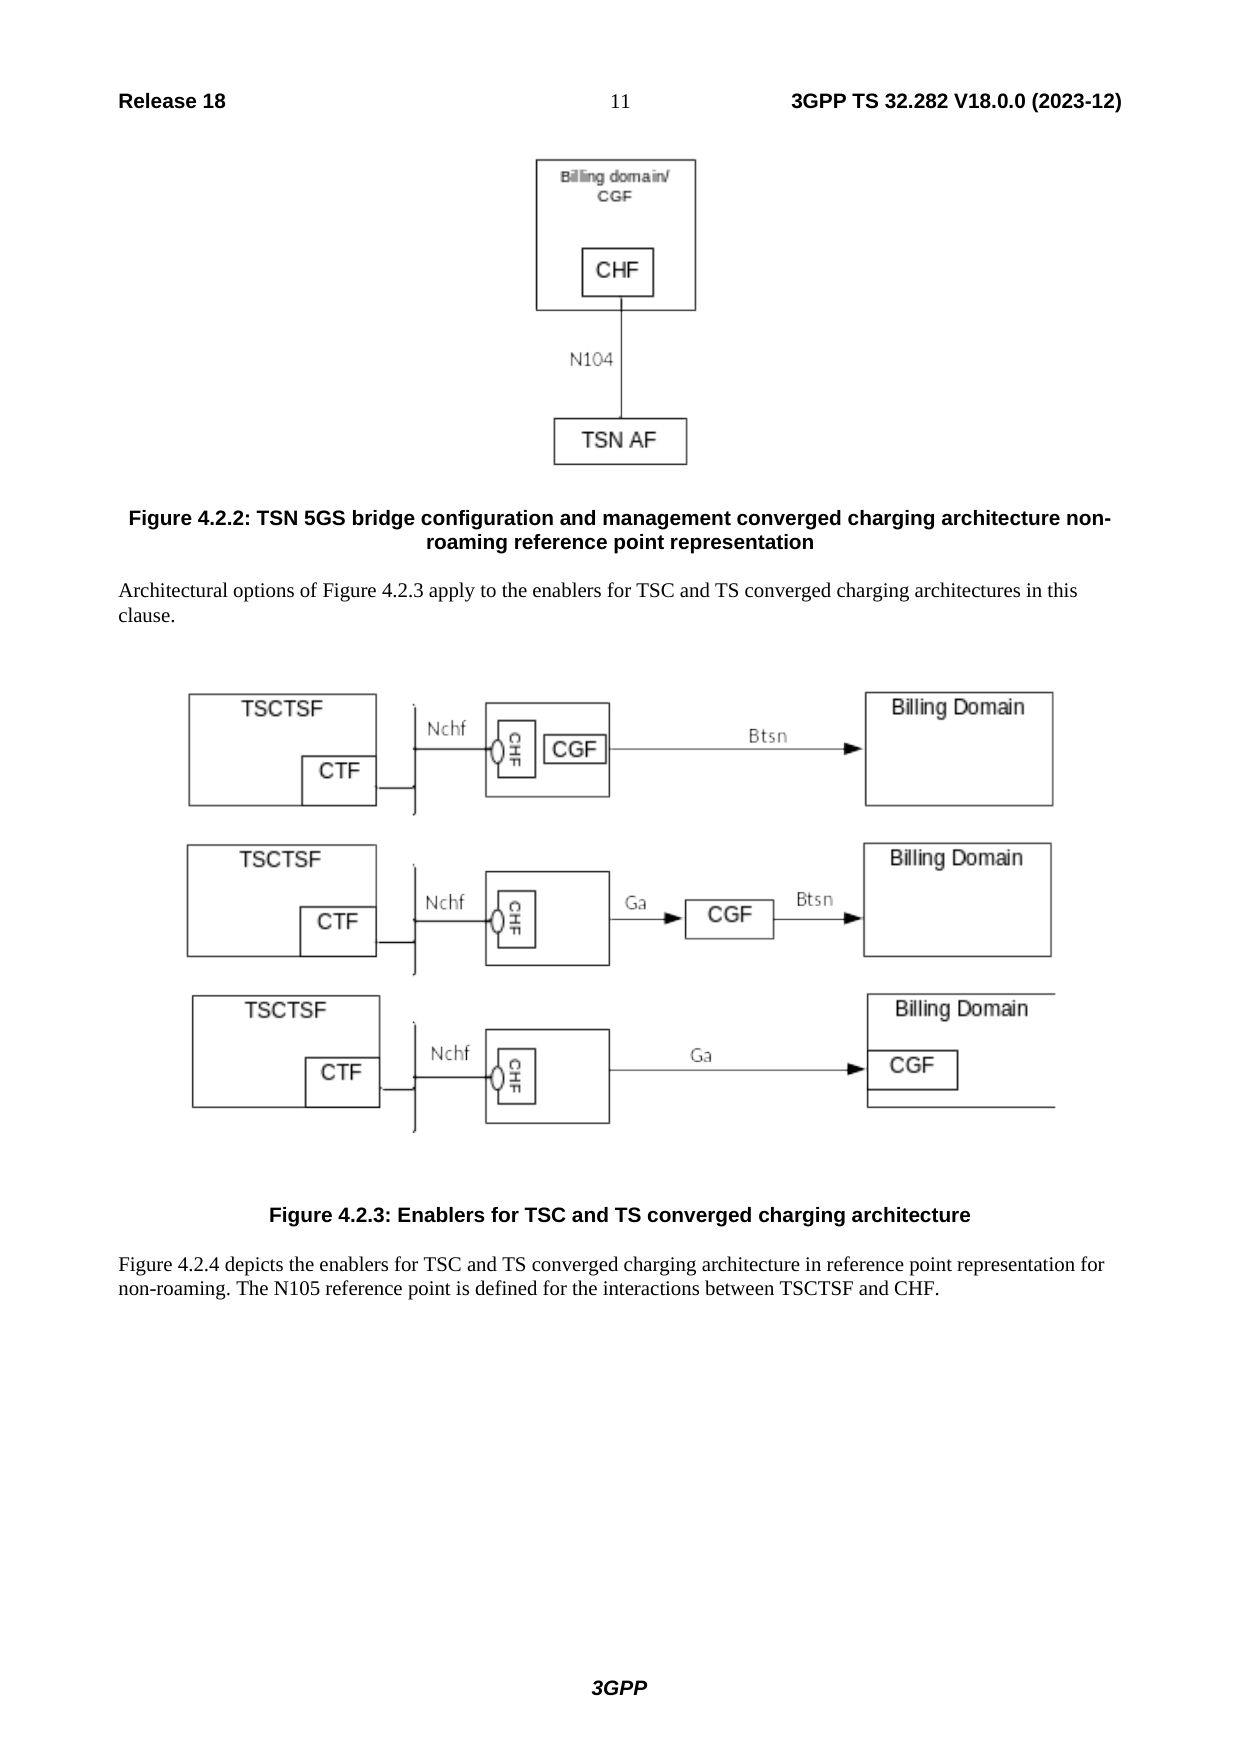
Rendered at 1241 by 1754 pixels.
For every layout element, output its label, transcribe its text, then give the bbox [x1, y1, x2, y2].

text Figure 4.2.4 depicts the enablers for TSC and TS converged charging architecture in reference point representation for non-roaming. The N105 reference point is defined for the interactions between TSCTSF and CHF. [118, 1252, 1122, 1300]
text Figure 4.2.3: Enablers for TSC and TS converged charging architecture [118, 1203, 1122, 1227]
text Architectural options of Figure 4.2.3 apply to the enablers for TSC and TS converged charging architectures in this clause. [118, 578, 1122, 627]
text Figure 4.2.2: TSN 5GS bridge configuration and management converged charging architecture non-roaming reference point representation [118, 506, 1122, 553]
